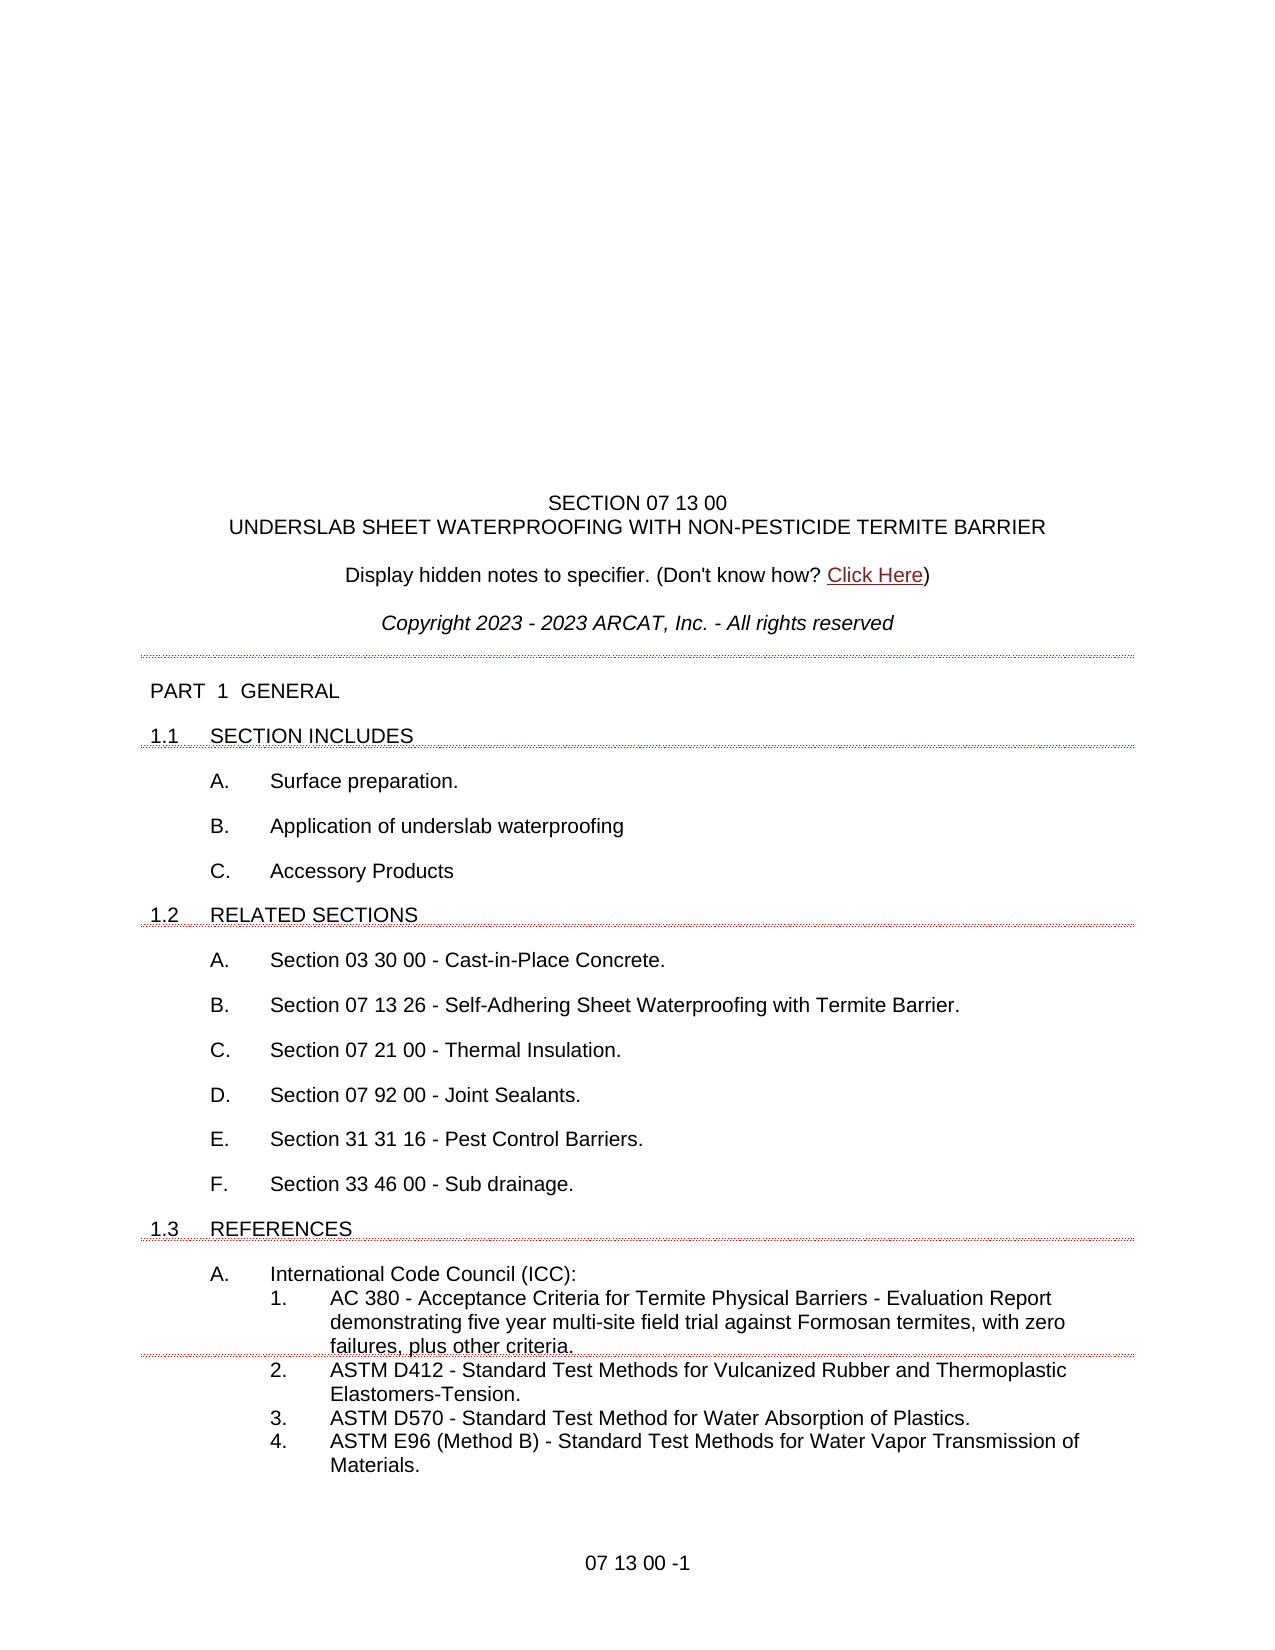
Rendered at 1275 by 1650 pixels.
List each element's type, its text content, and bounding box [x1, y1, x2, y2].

list ASTM D570 - Standard Test Method for Water Absorption of Plastics. [270, 1405, 1125, 1429]
list ASTM D412 - Standard Test Methods for Vulcanized Rubber and Thermoplastic Elastomers-Tension. [270, 1357, 1125, 1405]
list RELATED SECTIONS [150, 903, 1125, 927]
list REFERENCES [150, 1217, 1125, 1241]
list SECTION INCLUDES [150, 724, 1125, 748]
list International Code Council (ICC): [210, 1262, 1125, 1286]
title Copyright 2023 - 2023 ARCAT, Inc. - All rights reserved [150, 611, 1125, 634]
list ASTM E96 (Method B) - Standard Test Methods for Water Vapor Transmission of Materials. [270, 1429, 1125, 1477]
title Display hidden notes to specifier. (Don't know how? Click Here) [150, 563, 1125, 587]
title UNDERSLAB SHEET WATERPROOFING WITH NON-PESTICIDE TERMITE BARRIER [150, 515, 1125, 539]
title SECTION 07 13 00 [150, 491, 1125, 515]
list Application of underslab waterproofing [210, 814, 1125, 838]
list Accessory Products [210, 858, 1125, 882]
list Section 33 46 00 - Sub drainage. [210, 1172, 1125, 1196]
list Surface preparation. [210, 769, 1125, 793]
list GENERAL [150, 679, 1125, 703]
list Section 03 30 00 - Cast-in-Place Concrete. [210, 948, 1125, 972]
list Section 07 21 00 - Thermal Insulation. [210, 1038, 1125, 1062]
list Section 07 92 00 - Joint Sealants. [210, 1082, 1125, 1106]
list Section 07 13 26 - Self-Adhering Sheet Waterproofing with Termite Barrier. [210, 993, 1125, 1017]
list Section 31 31 16 - Pest Control Barriers. [210, 1127, 1125, 1151]
list AC 380 - Acceptance Criteria for Termite Physical Barriers - Evaluation Report demonstrating five year multi-site field trial against Formosan termites, with zero failures, plus other criteria. [270, 1286, 1125, 1357]
